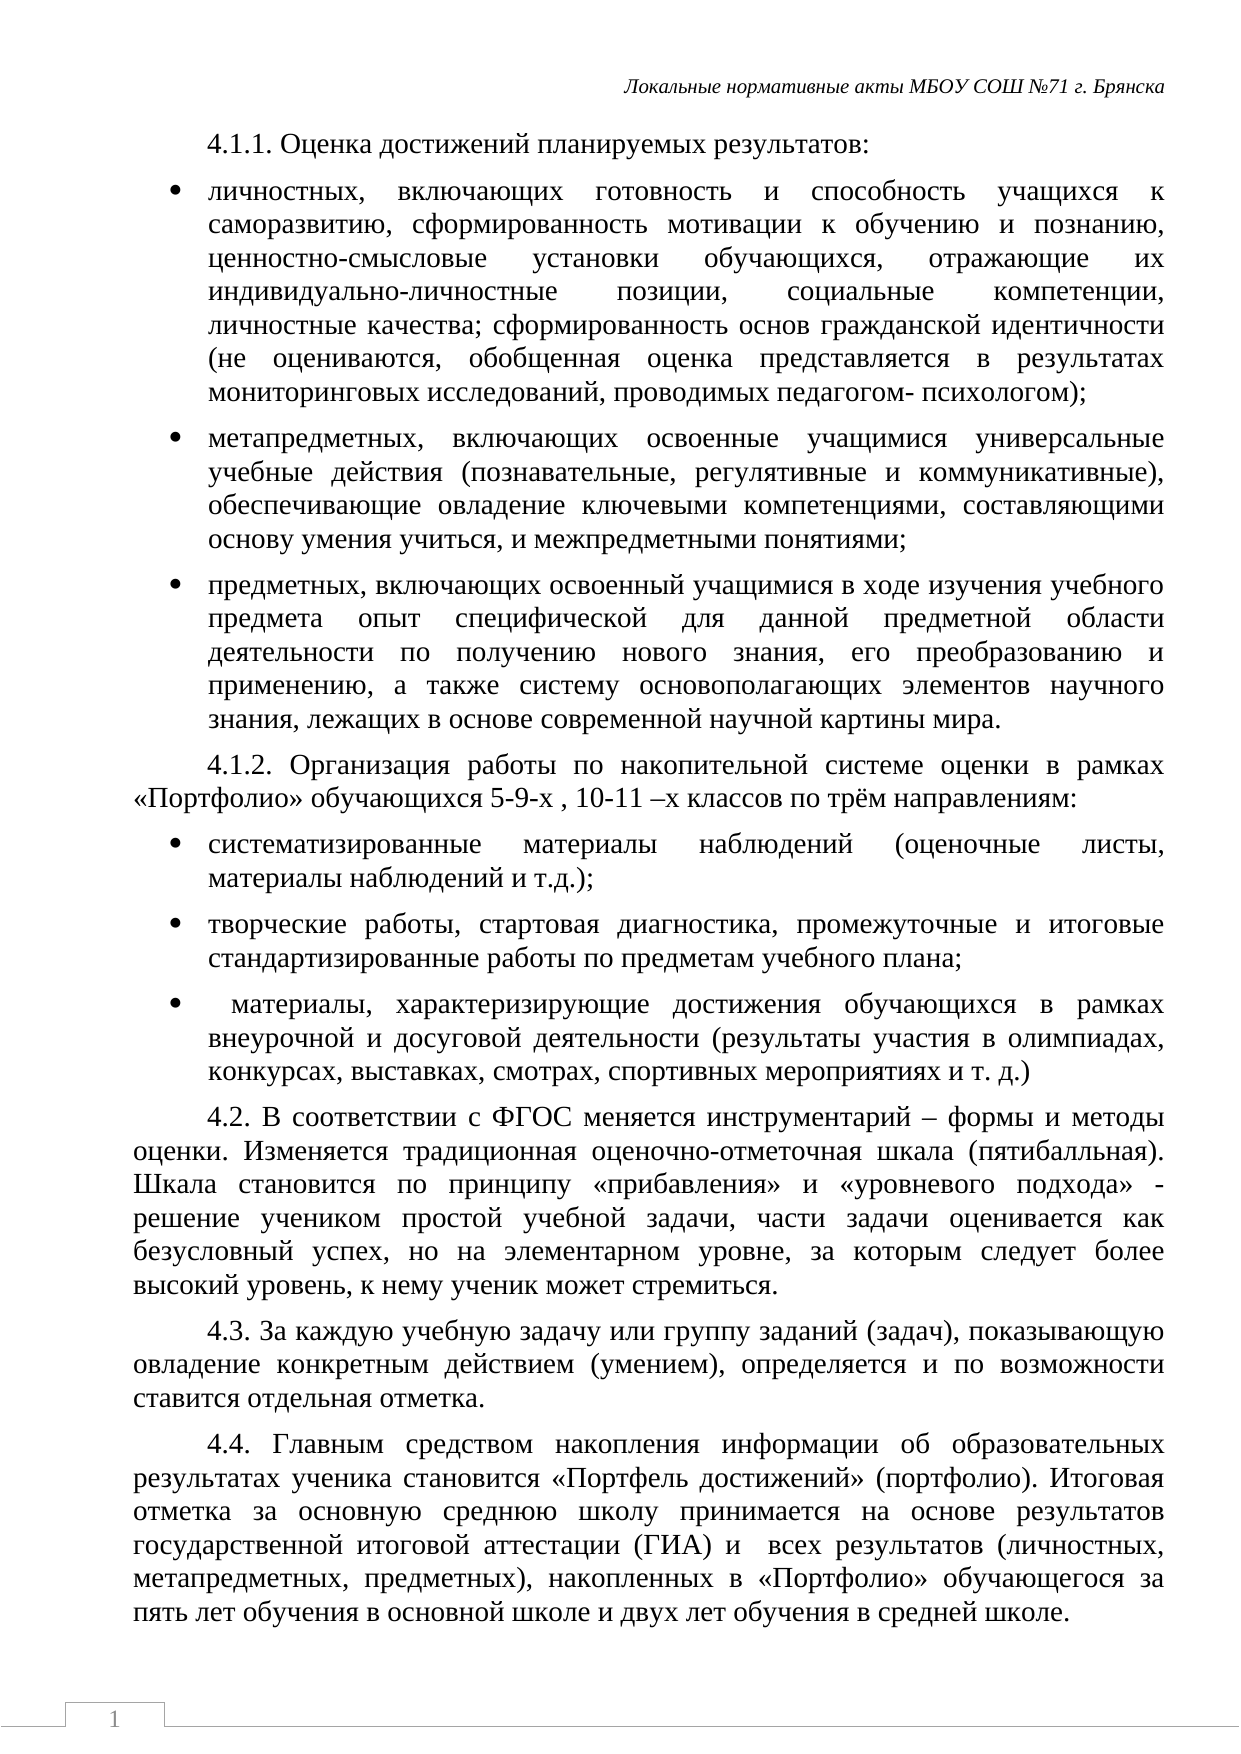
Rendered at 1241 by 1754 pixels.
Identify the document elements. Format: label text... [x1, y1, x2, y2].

text 4.2. В соответствии с ФГОС меняется инструментарий – формы и методы оценки. Изменяется традиционная оценочно-отметочная шкала (пятибалльная). Шкала становится по принципу «прибавления» и «уровневого подхода» - решение учеником простой учебной задачи, части задачи оценивается как безусловный успех, но на элементарном уровне, за которым следует более высокий уровень, к нему ученик может стремиться. [133, 1099, 1165, 1301]
list метапредметных, включающих освоенные учащимися универсальные учебные действия (познавательные, регулятивные и коммуникативные), обеспечивающие овладение ключевыми компетенциями, составляющими основу умения учиться, и межпредметными понятиями; [170, 420, 1165, 554]
list материалы, характеризирующие достижения обучающихся в рамках внеурочной и досуговой деятельности (результаты участия в олимпиадах, конкурсах, выставках, смотрах, спортивных мероприятиях и т. д.) [170, 986, 1165, 1087]
list предметных, включающих освоенный учащимися в ходе изучения учебного предмета опыт специфической для данной предметной области деятельности по получению нового знания, его преобразованию и применению, а также систему основополагающих элементов научного знания, лежащих в основе современной научной картины мира. [170, 567, 1165, 734]
list творческие работы, стартовая диагностика, промежуточные и итоговые стандартизированные работы по предметам учебного плана; [170, 906, 1165, 973]
list личностных, включающих готовность и способность учащихся к саморазвитию, сформированность мотивации к обучению и познанию, ценностно-смысловые установки обучающихся, отражающие их индивидуально-личностные позиции, социальные компетенции, личностные качества; сформированность основ гражданской идентичности (не оцениваются, обобщенная оценка представляется в результатах мониторинговых исследований, проводимых педагогом- психологом); [170, 173, 1165, 407]
text 4.1.2. Организация работы по накопительной системе оценки в рамках «Портфолио» обучающихся 5-9-х , 10-11 –х классов по трём направлениям: [133, 747, 1165, 814]
text 4.1.1. Оценка достижений планируемых результатов: [133, 127, 1165, 160]
text 4.3. За каждую учебную задачу или группу заданий (задач), показывающую овладение конкретным действием (умением), определяется и по возможности ставится отдельная отметка. [133, 1313, 1165, 1414]
text 4.4. Главным средством накопления информации об образовательных результатах ученика становится «Портфель достижений» (портфолио). Итоговая отметка за основную среднюю школу принимается на основе результатов государственной итоговой аттестации (ГИА) и всех результатов (личностных, метапредметных, предметных), накопленных в «Портфолио» обучающегося за пять лет обучения в основной школе и двух лет обучения в средней школе. [133, 1426, 1165, 1627]
list систематизированные материалы наблюдений (оценочные листы, материалы наблюдений и т.д.); [170, 827, 1165, 894]
